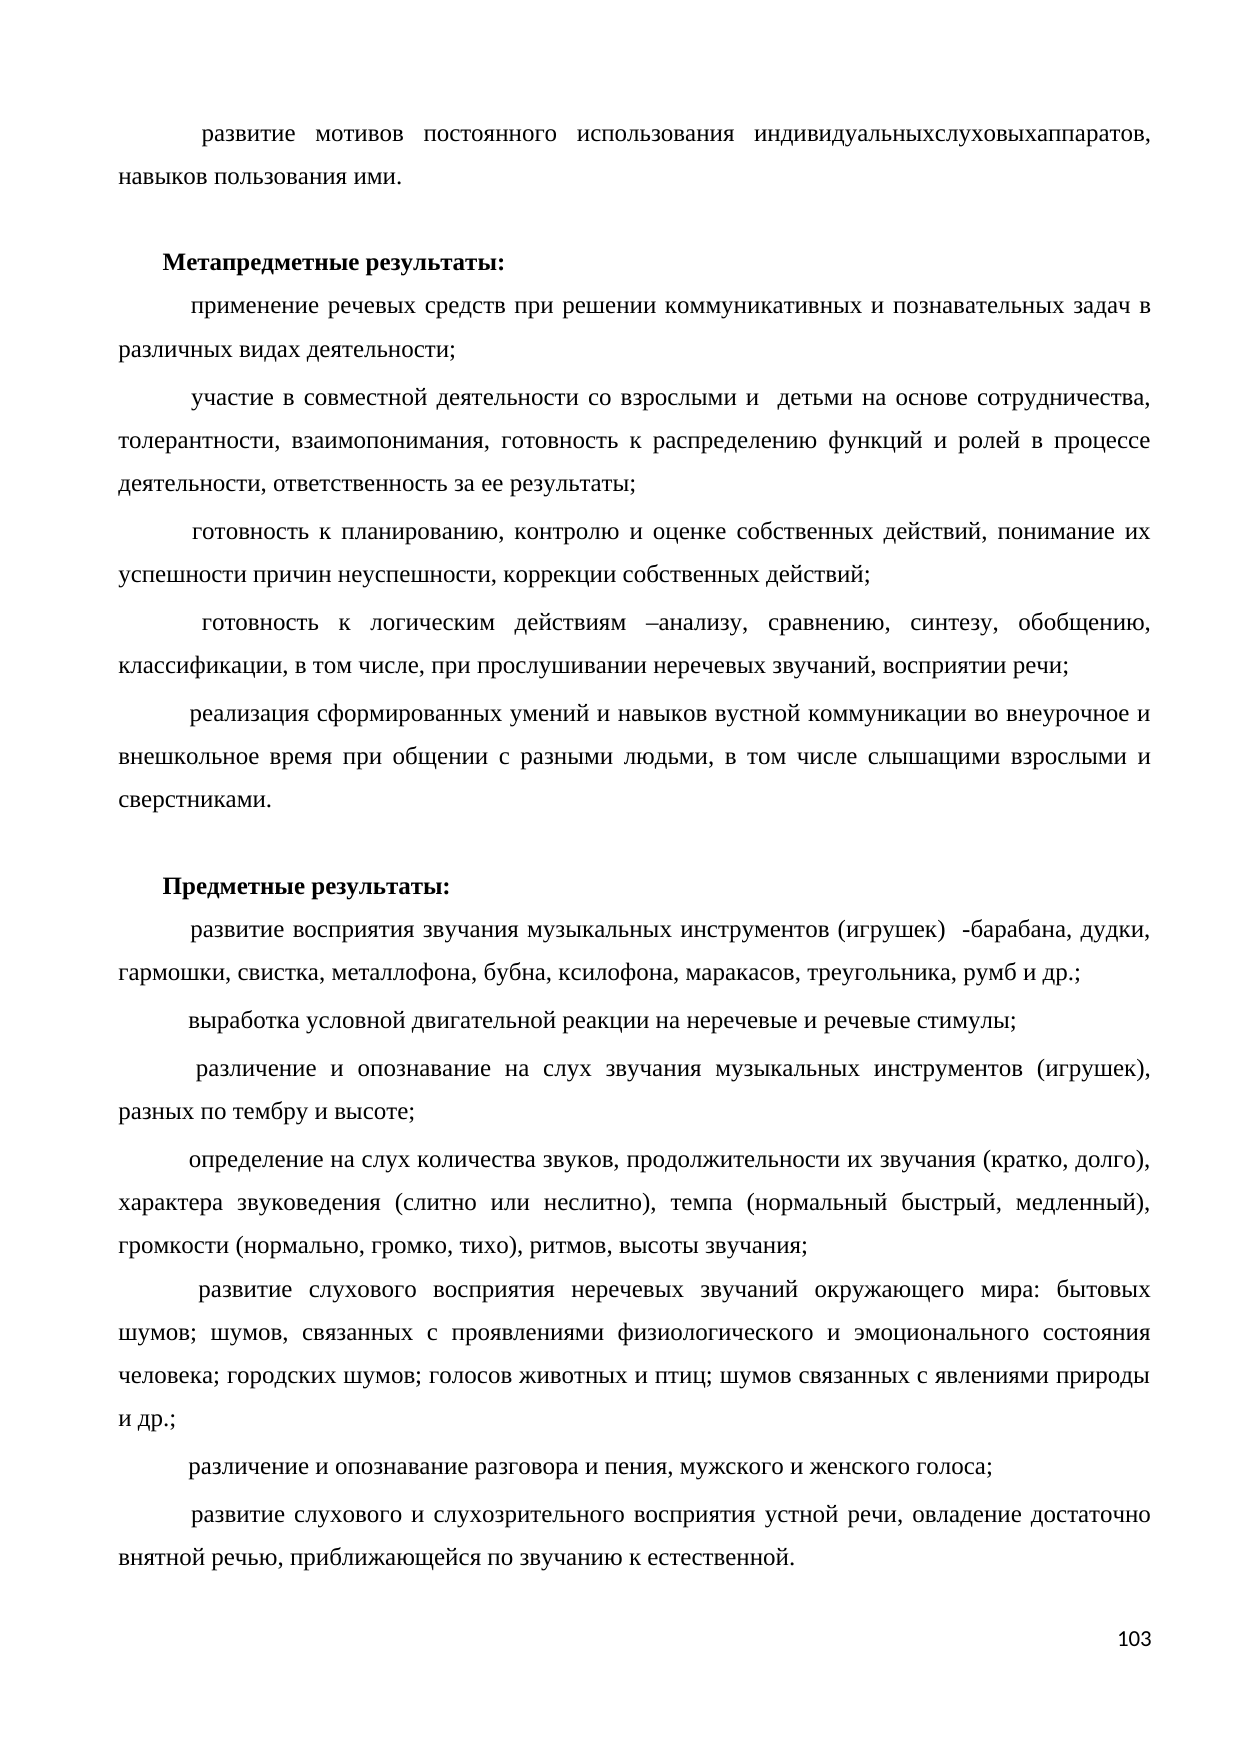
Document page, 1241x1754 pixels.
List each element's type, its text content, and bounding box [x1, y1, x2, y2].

text  развитие слухового и слухозрительного восприятия устной речи, овладение достаточно внятной речью, приближающейся по звучанию к естественной. [118, 1499, 1152, 1571]
text  развитие восприятия звучания музыкальных инструментов (игрушек) -барабана, дудки, гармошки, свистка, металлофона, бубна, ксилофона, маракасов, треугольника, румб и др.; [118, 914, 1152, 986]
text  применение речевых средств при решении коммуникативных и познавательных задач в различных видах деятельности; [118, 291, 1152, 362]
text Метапредметные результаты: [118, 247, 1152, 276]
text  развитие слухового восприятия неречевых звучаний окружающего мира: бытовых шумов; шумов, связанных с проявлениями физиологического и эмоционального состояния человека; городских шумов; голосов животных и птиц; шумов связанных с явлениями природы и др.; [118, 1274, 1152, 1432]
text  участие в совместной деятельности со взрослыми и детьми на основе сотрудничества, толерантности, взаимопонимания, готовность к распределению функций и ролей в процессе деятельности, ответственность за ее результаты; [118, 382, 1152, 497]
text  готовность к планированию, контролю и оценке собственных действий, понимание их успешности причин неуспешности, коррекции собственных действий; [118, 516, 1152, 588]
text Предметные результаты: [118, 871, 1152, 899]
text  готовность к логическим действиям –анализу, сравнению, синтезу, обобщению, классификации, в том числе, при прослушивании неречевых звучаний, восприятии речи; [118, 607, 1152, 679]
text  развитие мотивов постоянного использования индивидуальныхслуховыхаппаратов, навыков пользования ими. [118, 118, 1152, 190]
text  реализация сформированных умений и навыков вустной коммуникации во внеурочное и внешкольное время при общении с разными людьми, в том числе слышащими взрослыми и сверстниками. [118, 698, 1152, 813]
text  различение и опознавание на слух звучания музыкальных инструментов (игрушек), разных по тембру и высоте; [118, 1053, 1152, 1125]
text  выработка условной двигательной реакции на неречевые и речевые стимулы; [118, 1005, 1152, 1034]
text  различение и опознавание разговора и пения, мужского и женского голоса; [118, 1451, 1152, 1480]
text  определение на слух количества звуков, продолжительности их звучания (кратко, долго), характера звуковедения (слитно или неслитно), темпа (нормальный быстрый, медленный), громкости (нормально, громко, тихо), ритмов, высоты звучания; [118, 1144, 1152, 1259]
